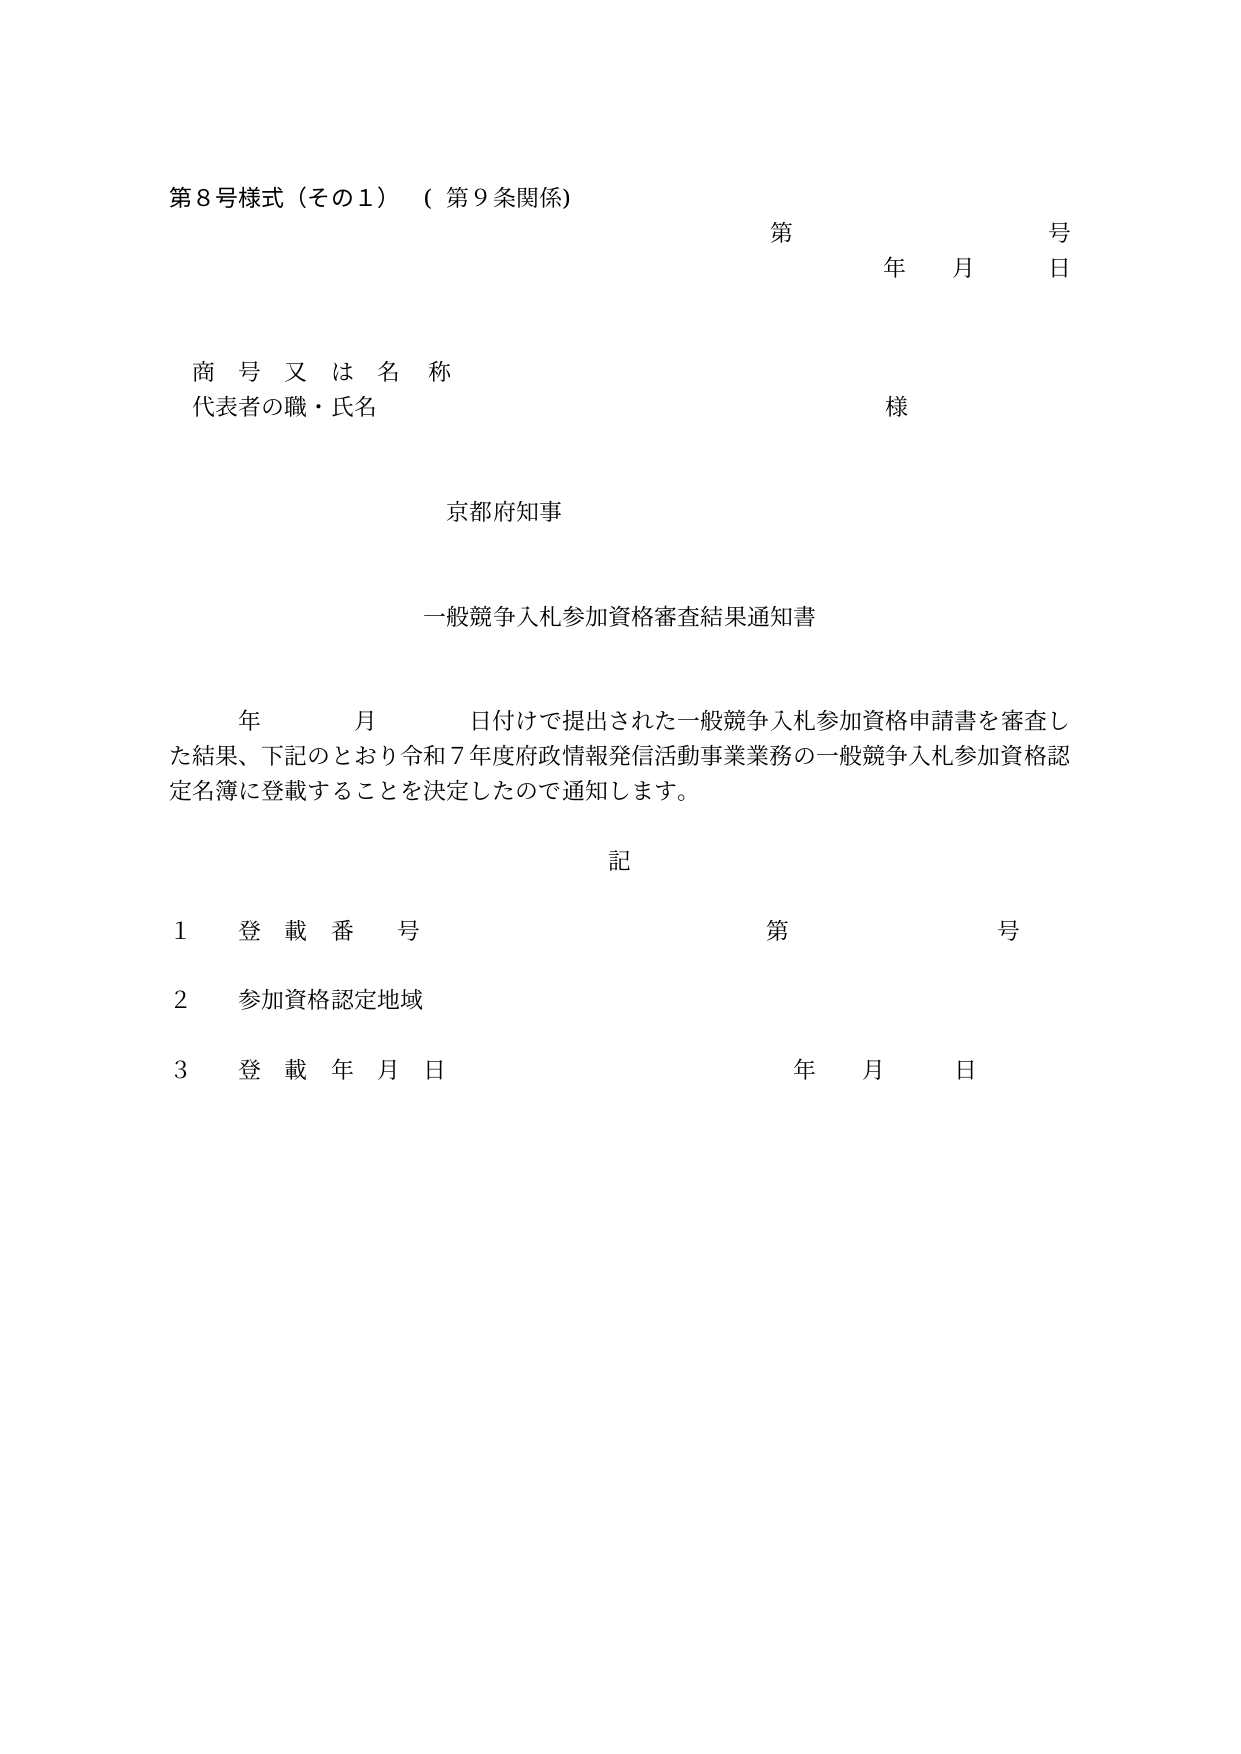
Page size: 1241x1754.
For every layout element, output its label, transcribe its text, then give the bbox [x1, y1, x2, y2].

text 商号又は名称 [169, 353, 1071, 388]
text 第８号様式（その１） (第９条関係) [169, 179, 1071, 214]
text 京都府知事 [169, 493, 1071, 528]
text 代表者の職・氏名 様 [169, 388, 1071, 423]
text ２ 参加資格認定地域 [169, 982, 1071, 1017]
text １ 登載番号 第 号 [169, 912, 1071, 947]
text 記 [169, 842, 1071, 877]
text 年 月 日付けで提出された一般競争入札参加資格申請書を審査した結果、下記のとおり令和７年度府政情報発信活動事業業務の一般競争入札参加資格認定名簿に登載することを決定したので通知します。 [169, 702, 1071, 807]
text 第 号 年月日 [169, 214, 1071, 284]
text ３ 登 載 年 月 日 年 月 日 [169, 1051, 1071, 1086]
text 一般競争入札参加資格審査結果通知書 [169, 598, 1071, 633]
